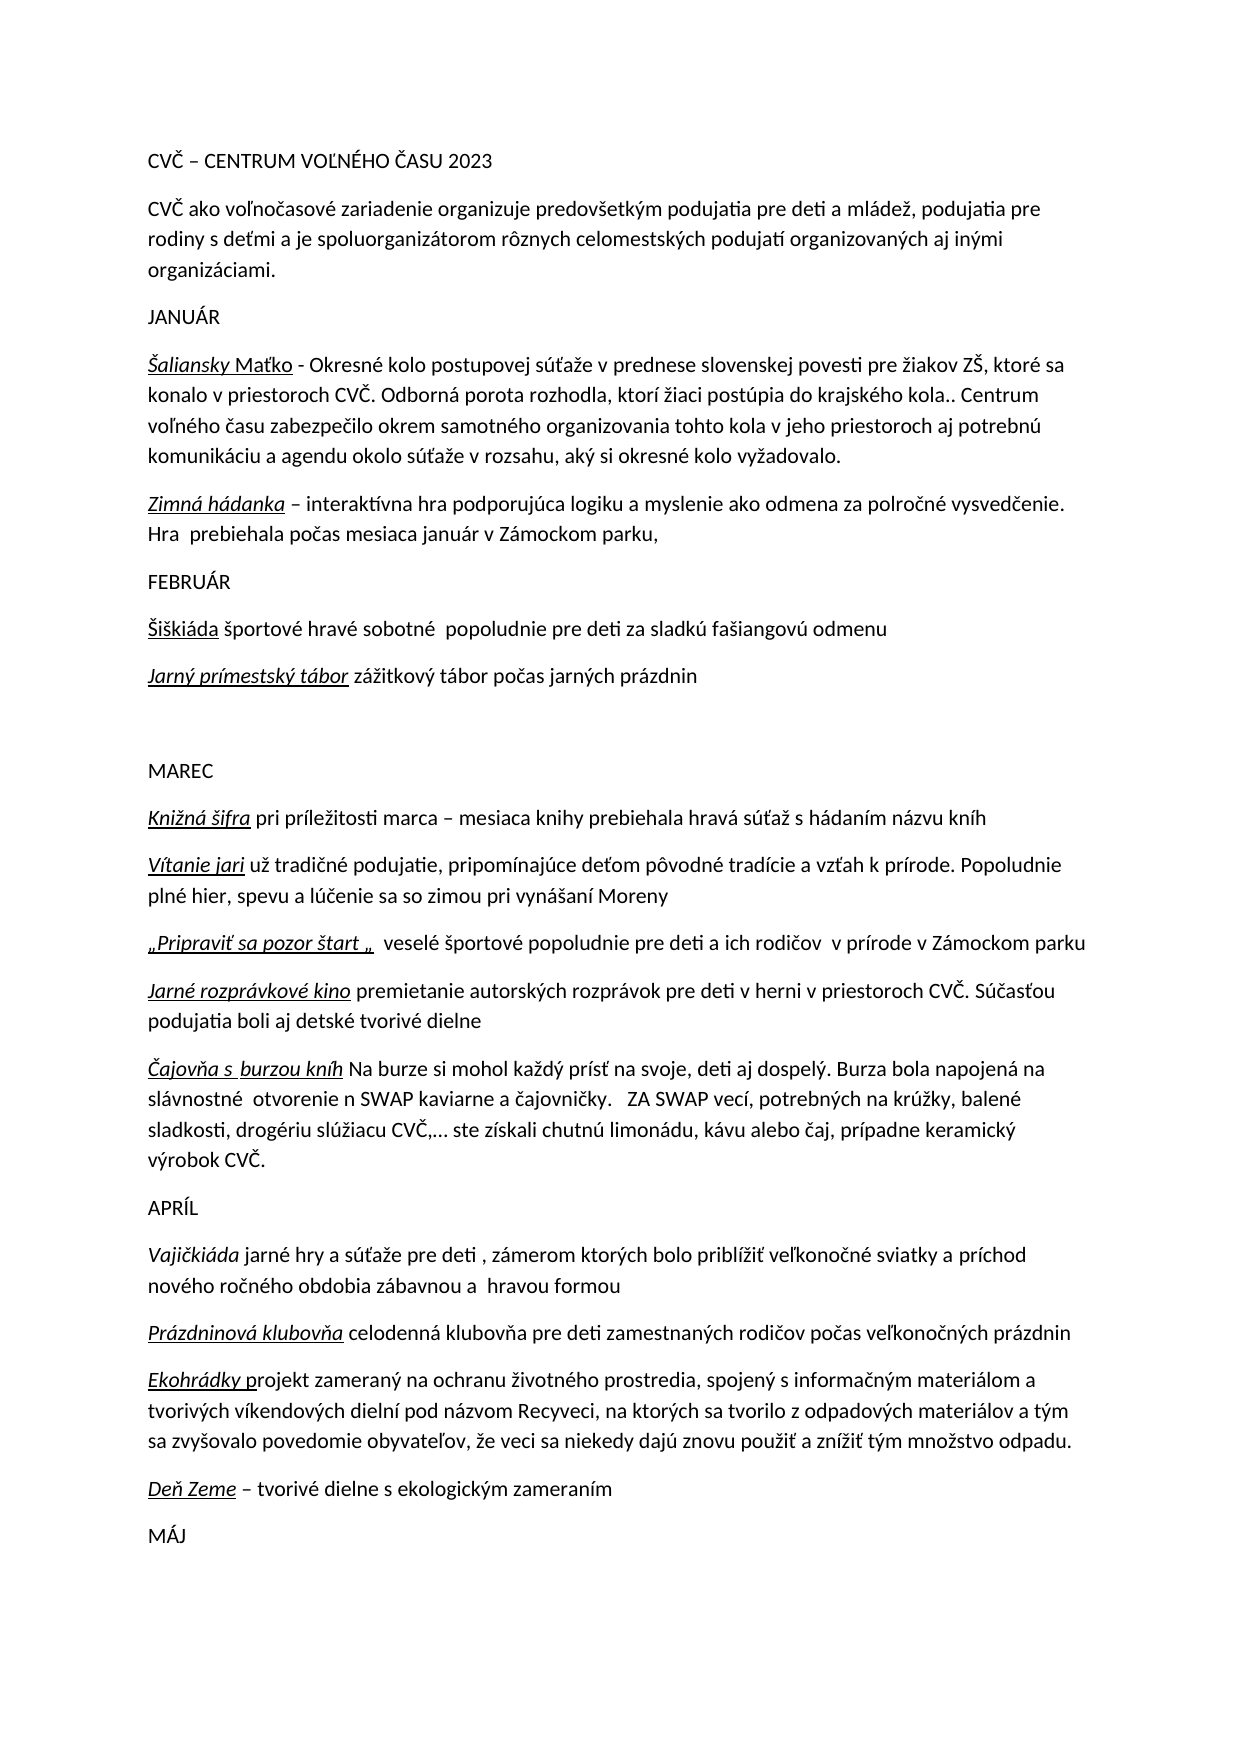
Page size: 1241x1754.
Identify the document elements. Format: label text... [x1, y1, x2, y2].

text Vajičkiáda jarné hry a súťaže pre deti , zámerom ktorých bolo priblížiť veľkonočné sviatky a príchod nového ročného obdobia zábavnou a hravou formou [148, 1241, 1093, 1298]
text Šaliansky Maťko - Okresné kolo postupovej súťaže v prednese slovenskej povesti pre žiakov ZŠ, ktoré sa konalo v priestoroch CVČ. Odborná porota rozhodla, ktorí žiaci postúpia do krajského kola.. Centrum voľného času zabezpečilo okrem samotného organizovania tohto kola v jeho priestoroch aj potrebnú komunikáciu a agendu okolo súťaže v rozsahu, aký si okresné kolo vyžadovalo. [148, 351, 1093, 469]
text MAREC [148, 757, 1093, 784]
text JANUÁR [148, 303, 1093, 330]
text CVČ – CENTRUM VOĽNÉHO ČASU 2023 [148, 148, 1093, 174]
text Jarný prímestský tábor zážitkový tábor počas jarných prázdnin [148, 662, 1093, 689]
text Jarné rozprávkové kino premietanie autorských rozprávok pre deti v herni v priestoroch CVČ. Súčasťou podujatia boli aj detské tvorivé dielne [148, 977, 1093, 1034]
text „Pripraviť sa pozor štart „ veselé športové popoludnie pre deti a ich rodičov v prírode v Zámockom parku [148, 929, 1093, 956]
text FEBRUÁR [148, 568, 1093, 594]
text CVČ ako voľnočasové zariadenie organizuje predovšetkým podujatia pre deti a mládež, podujatia pre rodiny s deťmi a je spoluorganizátorom rôznych celomestských podujatí organizovaných aj inými organizáciami. [148, 195, 1093, 283]
text Prázdninová klubovňa celodenná klubovňa pre deti zamestnaných rodičov počas veľkonočných prázdnin [148, 1319, 1093, 1346]
text Šiškiáda športové hravé sobotné popoludnie pre deti za sladkú fašiangovú odmenu [148, 615, 1093, 642]
text Čajovňa s burzou kníh Na burze si mohol každý prísť na svoje, deti aj dospelý. Burza bola napojená na slávnostné otvorenie n SWAP kaviarne a čajovničky. ZA SWAP vecí, potrebných na krúžky, balené sladkosti, drogériu slúžiacu CVČ,… ste získali chutnú limonádu, kávu alebo čaj, prípadne keramický výrobok CVČ. [148, 1055, 1093, 1173]
text MÁJ [148, 1522, 1093, 1549]
text Ekohrádky projekt zameraný na ochranu životného prostredia, spojený s informačným materiálom a tvorivých víkendových dielní pod názvom Recyveci, na ktorých sa tvorilo z odpadových materiálov a tým sa zvyšovalo povedomie obyvateľov, že veci sa niekedy dajú znovu použiť a znížiť tým množstvo odpadu. [148, 1366, 1093, 1454]
text Zimná hádanka – interaktívna hra podporujúca logiku a myslenie ako odmena za polročné vysvedčenie. Hra prebiehala počas mesiaca január v Zámockom parku, [148, 490, 1093, 547]
text Deň Zeme – tvorivé dielne s ekologickým zameraním [148, 1475, 1093, 1502]
text APRÍL [148, 1194, 1093, 1221]
text Knižná šifra pri príležitosti marca – mesiaca knihy prebiehala hravá súťaž s hádaním názvu kníh [148, 804, 1093, 831]
text Vítanie jari už tradičné podujatie, pripomínajúce deťom pôvodné tradície a vzťah k prírode. Popoludnie plné hier, spevu a lúčenie sa so zimou pri vynášaní Moreny [148, 852, 1093, 909]
